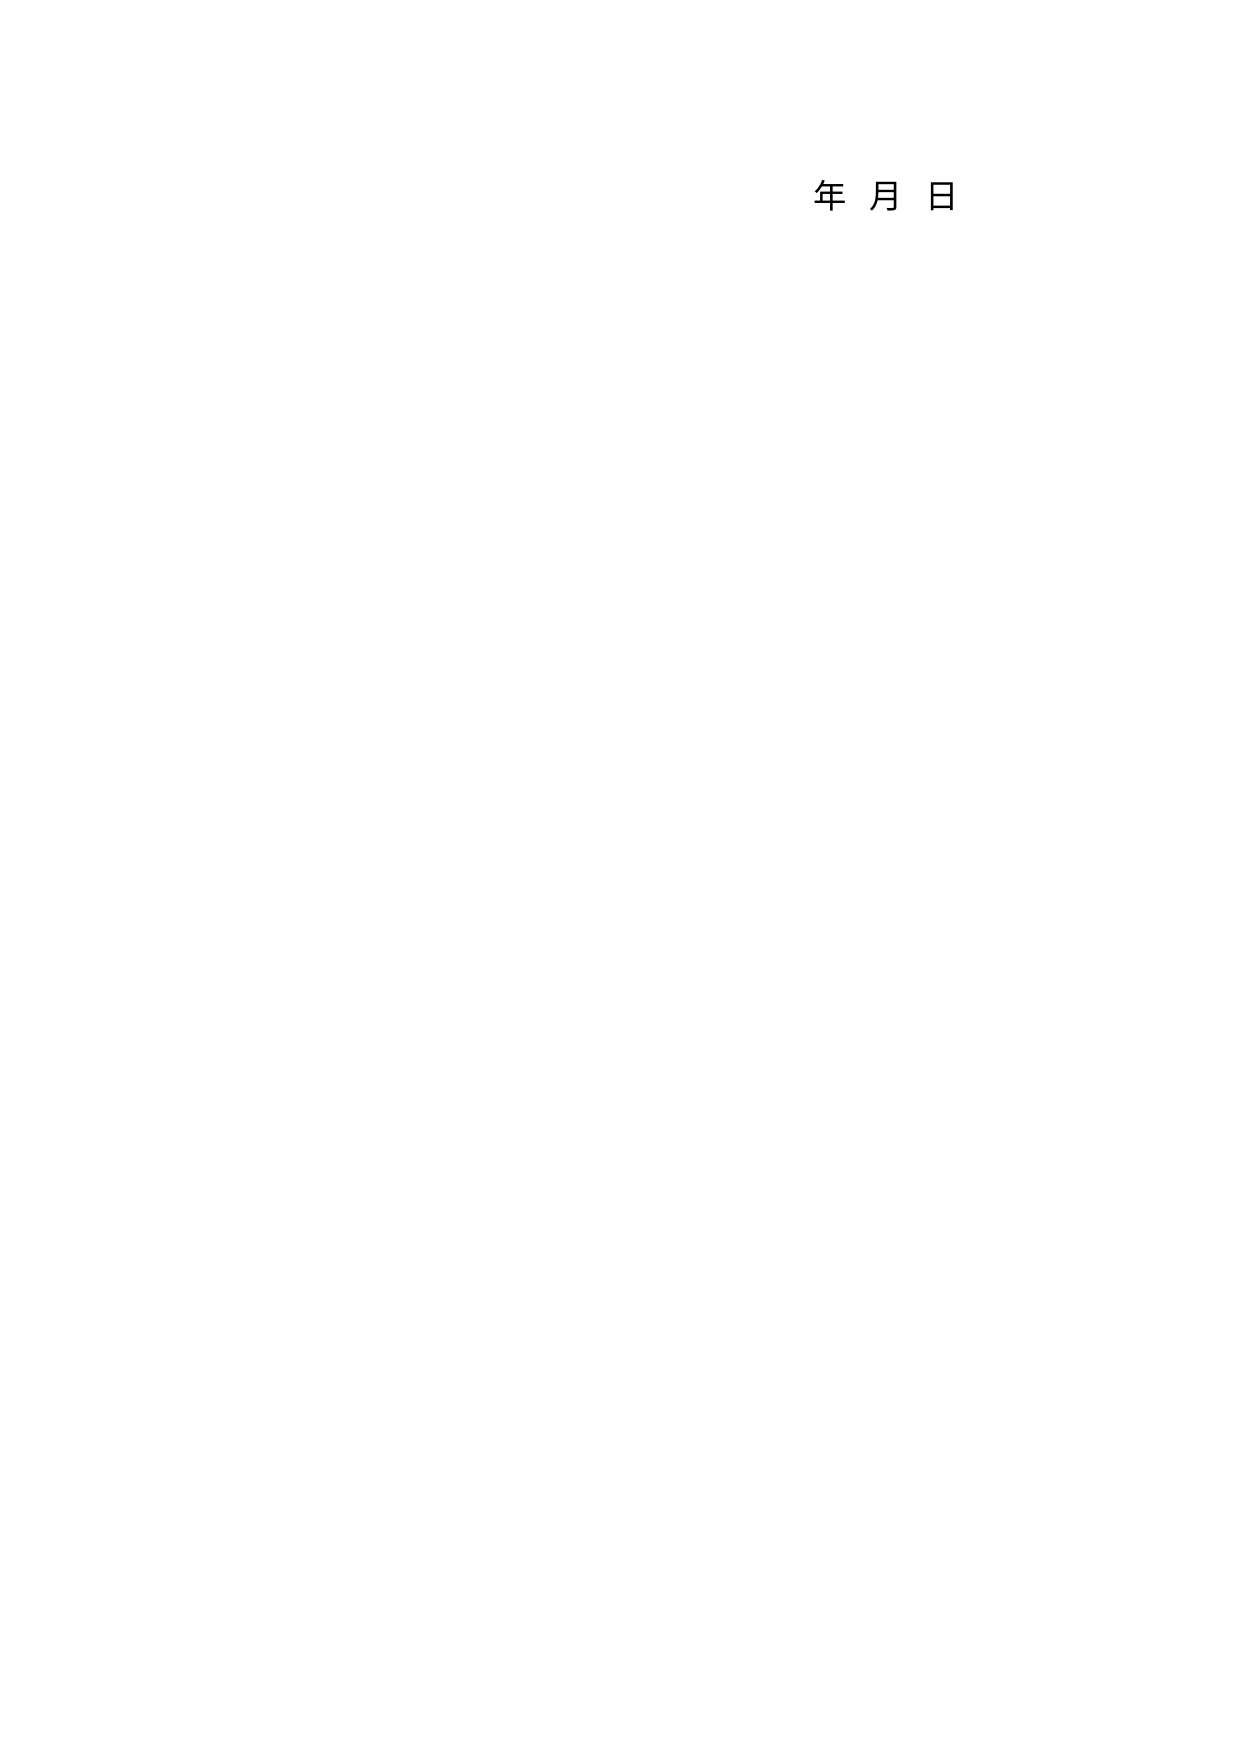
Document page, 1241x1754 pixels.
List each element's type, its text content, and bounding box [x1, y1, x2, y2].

text 年 月 日 [187, 162, 1053, 227]
